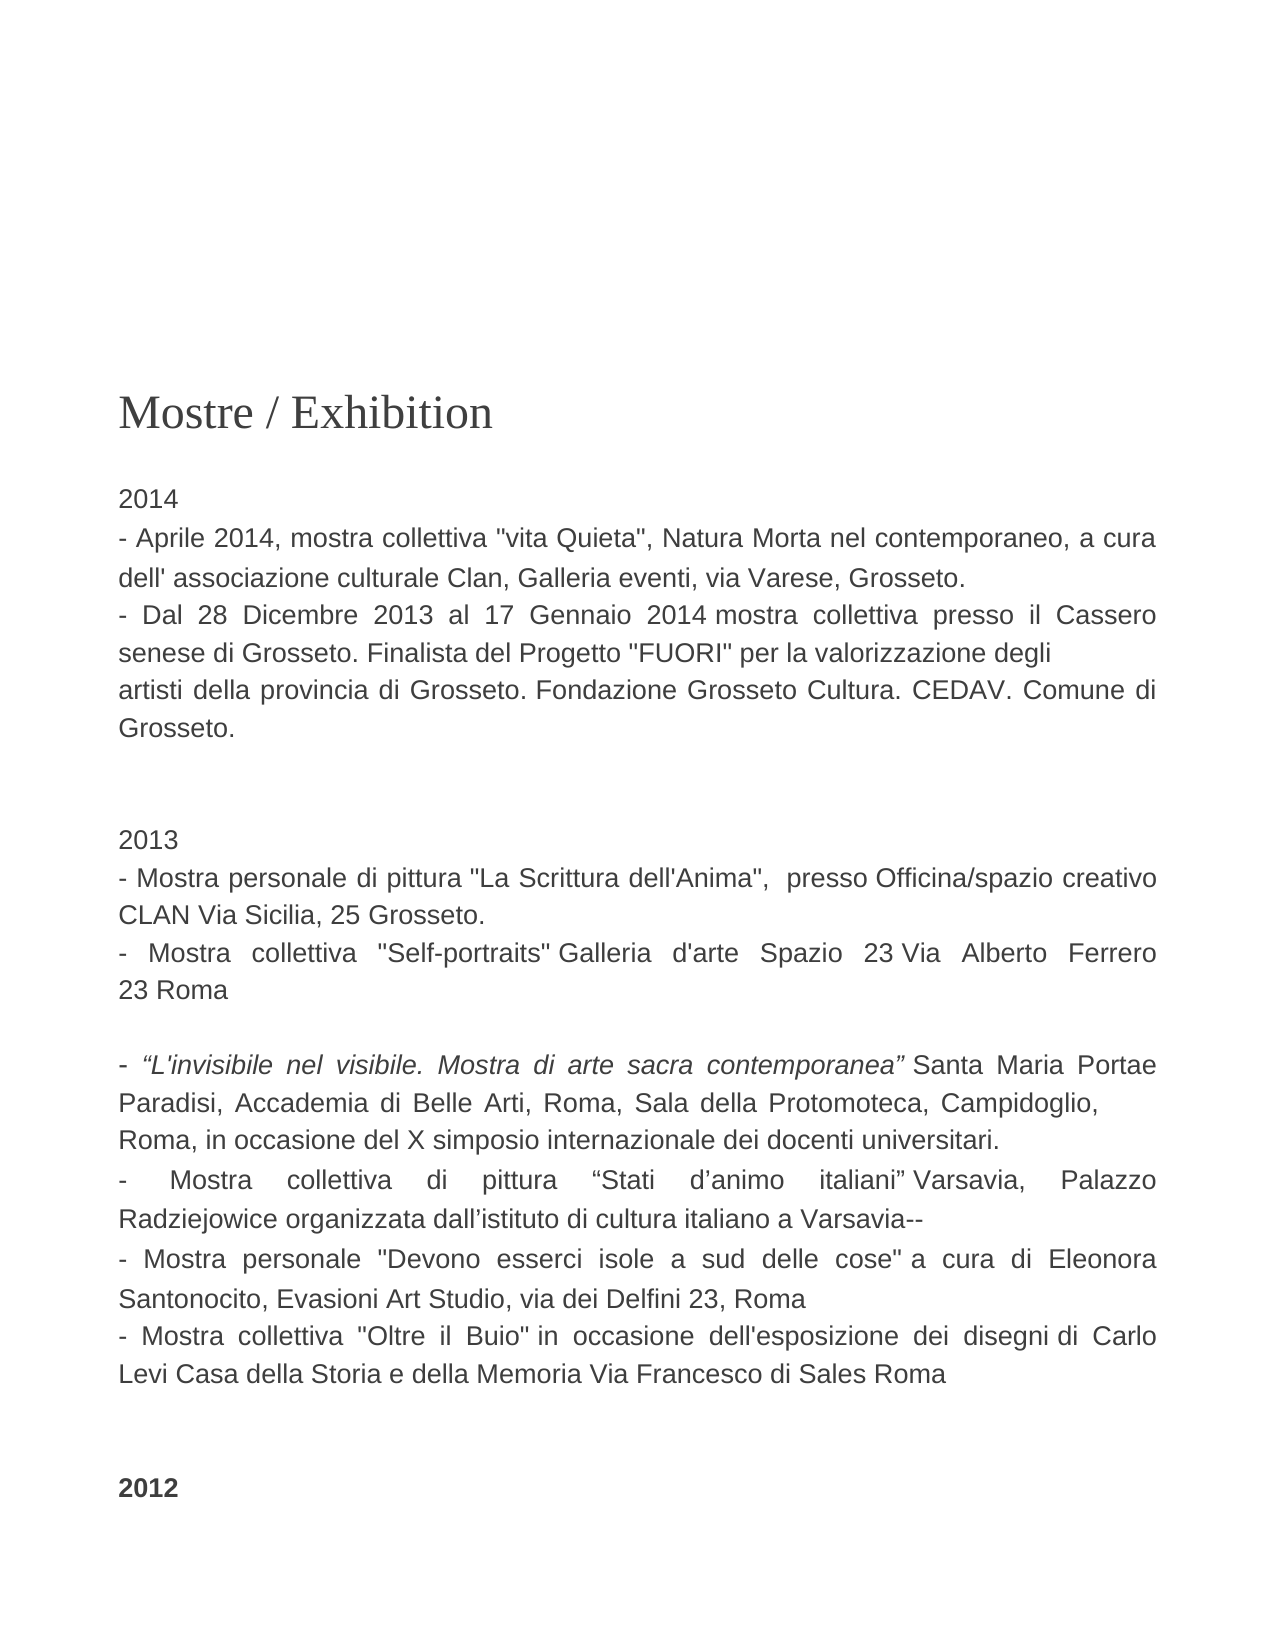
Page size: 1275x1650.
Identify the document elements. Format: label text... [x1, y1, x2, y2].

text - Mostra collettiva "Self-portraits" Galleria d'arte Spazio 23 Via Alberto Ferrero 23 Roma [118, 931, 1157, 1006]
text - “L'invisibile nel visibile. Mostra di arte sacra contemporanea” Santa Maria Portae Paradisi, Accademia di Belle Arti, Roma, Sala della Protomoteca, Campidoglio, Roma, in occasione del X simposio internazionale dei docenti universitari. [118, 1043, 1157, 1156]
text - Mostra personale di pittura "La Scrittura dell'Anima", presso Officina/spazio creativo CLAN Via Sicilia, 25 Grosseto. [118, 856, 1157, 931]
text 2014 [118, 476, 1157, 514]
text - Mostra collettiva "Oltre il Buio" in occasione dell'esposizione dei disegni di Carlo Levi Casa della Storia e della Memoria Via Francesco di Sales Roma [118, 1314, 1157, 1389]
text - Aprile 2014, mostra collettiva "vita Quieta", Natura Morta nel contemporaneo, a cura dell' associazione culturale Clan, Galleria eventi, via Varese, Grosseto. [118, 514, 1157, 593]
text - Mostra collettiva di pittura “Stati d’animo italiani” Varsavia, Palazzo Radziejowice organizzata dall’istituto di cultura italiano a Varsavia-- [118, 1156, 1157, 1235]
text - Dal 28 Dicembre 2013 al 17 Gennaio 2014 mostra collettiva presso il Cassero senese di Grosseto. Finalista del Progetto "FUORI" per la valorizzazione degli [118, 593, 1157, 668]
text Mostre / Exhibition [118, 384, 1157, 439]
text artisti della provincia di Grosseto. Fondazione Grosseto Cultura. CEDAV. Comune di Grosseto. [118, 668, 1157, 743]
text 2013 [118, 818, 1157, 856]
text 2012 [118, 1464, 1157, 1503]
text - Mostra personale "Devono esserci isole a sud delle cose" a cura di Eleonora Santonocito, Evasioni Art Studio, via dei Delfini 23, Roma [118, 1235, 1157, 1314]
